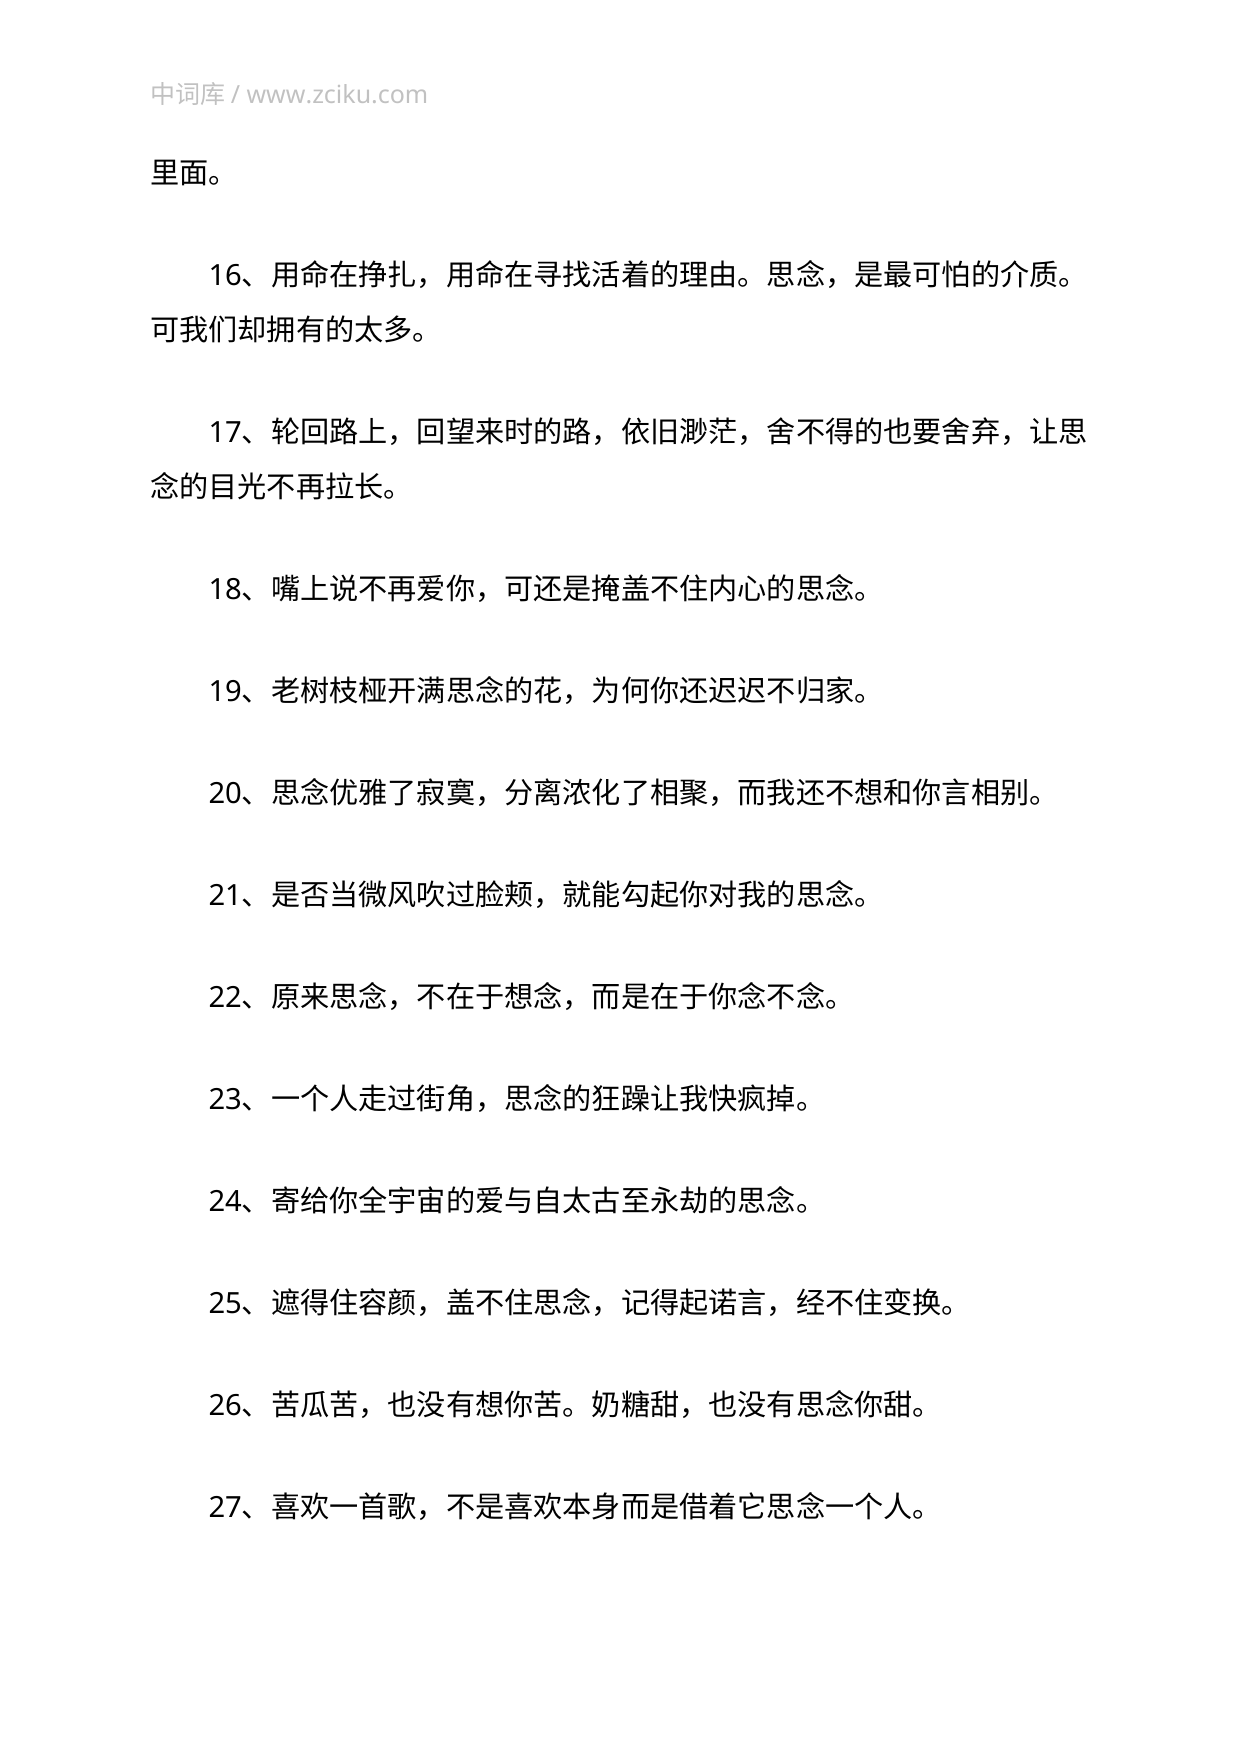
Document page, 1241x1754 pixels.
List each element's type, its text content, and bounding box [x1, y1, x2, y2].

text 17、轮回路上，回望来时的路，依旧渺茫，舍不得的也要舍弃，让思念的目光不再拉长。 [150, 408, 1090, 506]
text 27、喜欢一首歌，不是喜欢本身而是借着它思念一个人。 [150, 1483, 1090, 1526]
text 20、思念优雅了寂寞，分离浓化了相聚，而我还不想和你言相别。 [150, 769, 1090, 812]
text 16、用命在挣扎，用命在寻找活着的理由。思念，是最可怕的介质。可我们却拥有的太多。 [150, 252, 1090, 349]
text 19、老树枝桠开满思念的花，为何你还迟迟不归家。 [150, 667, 1090, 710]
text 21、是否当微风吹过脸颊，就能勾起你对我的思念。 [150, 871, 1090, 914]
text 18、嘴上说不再爱你，可还是掩盖不住内心的思念。 [150, 565, 1090, 608]
text 22、原来思念，不在于想念，而是在于你念不念。 [150, 973, 1090, 1016]
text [150, 150, 1090, 192]
text 26、苦瓜苦，也没有想你苦。奶糖甜，也没有思念你甜。 [150, 1381, 1090, 1423]
text 24、寄给你全宇宙的爱与自太古至永劫的思念。 [150, 1177, 1090, 1219]
text 25、遮得住容颜，盖不住思念，记得起诺言，经不住变换。 [150, 1279, 1090, 1322]
text 23、一个人走过街角，思念的狂躁让我快疯掉。 [150, 1075, 1090, 1118]
